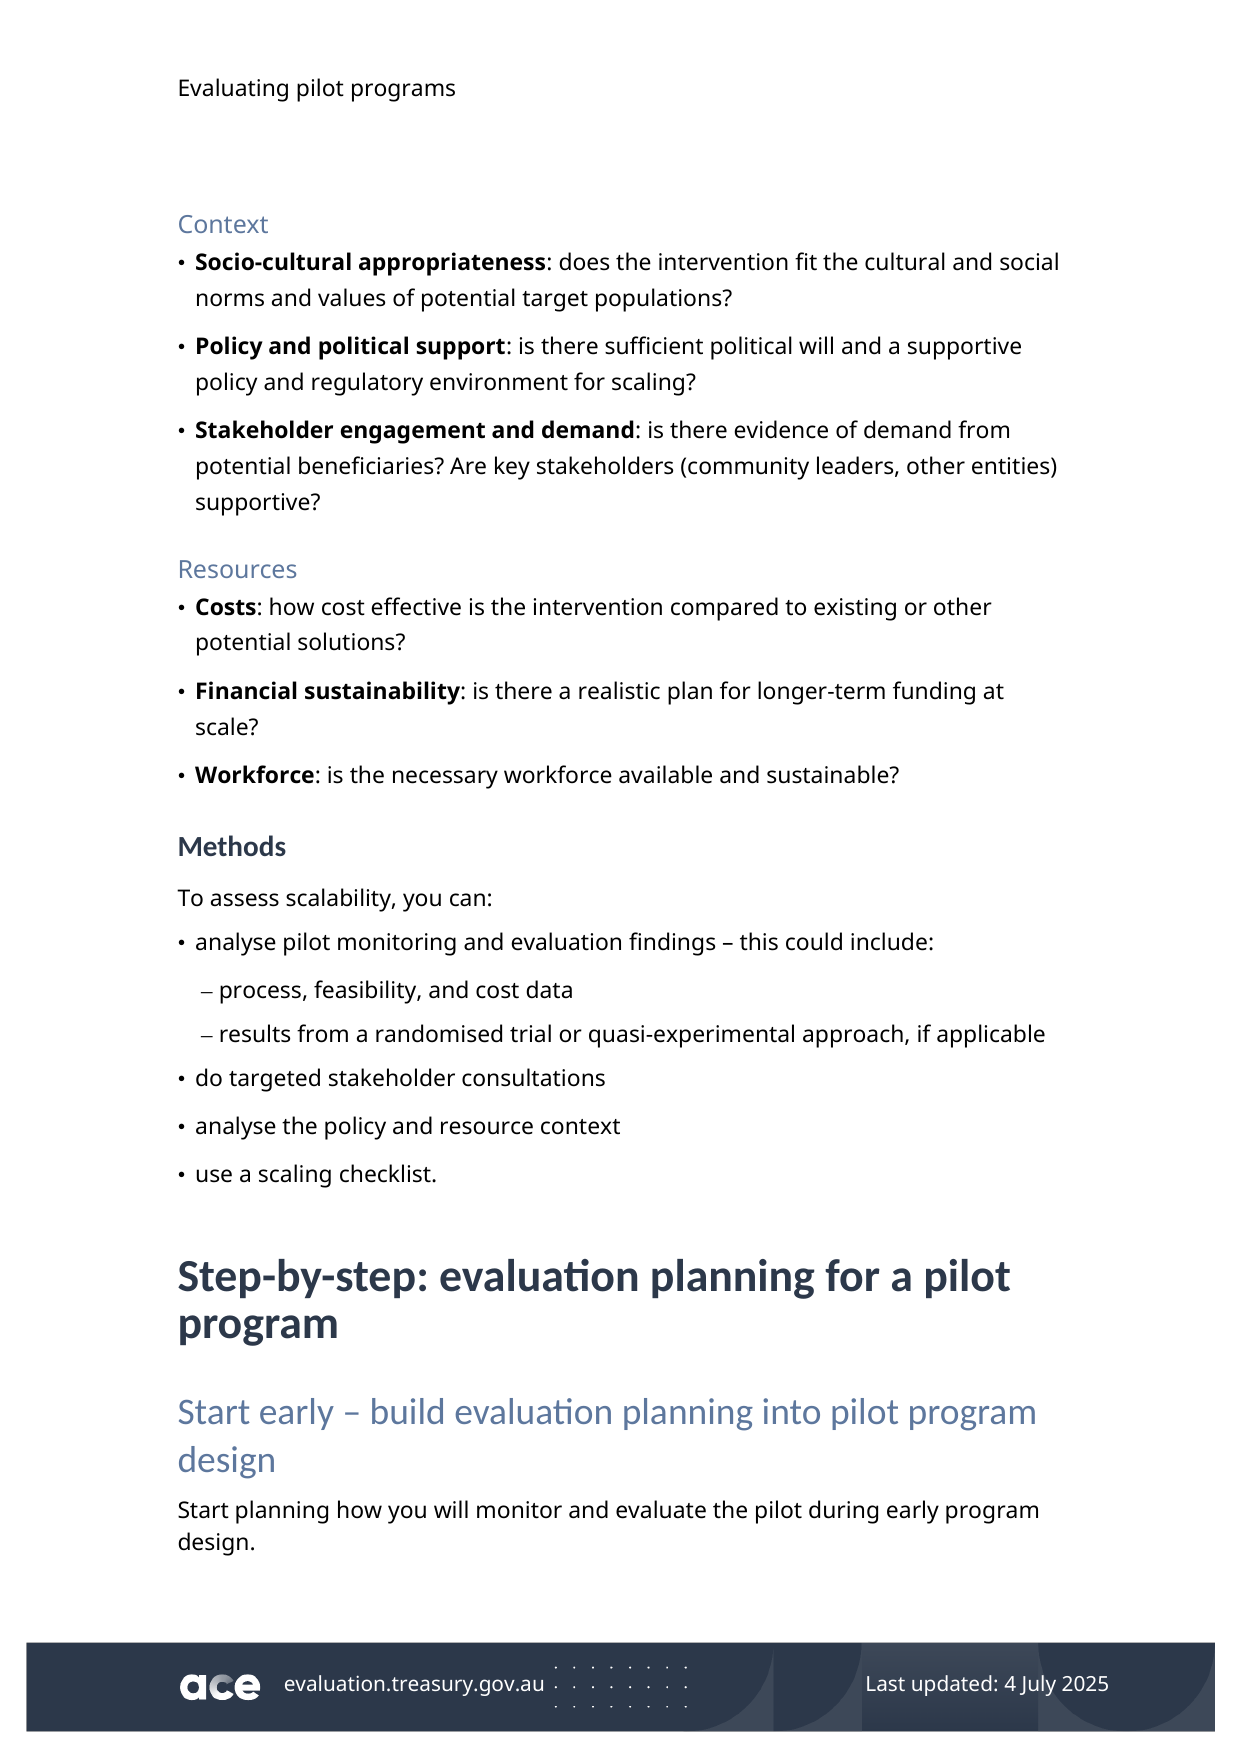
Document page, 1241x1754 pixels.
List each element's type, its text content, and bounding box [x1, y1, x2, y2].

text analyse the policy and resource context [177, 1110, 1063, 1141]
text Financial sustainability: is there a realistic plan for longer-term funding at scale? [177, 675, 1063, 742]
text process, feasibility, and cost data [201, 974, 1063, 1005]
text do targeted stakeholder consultations [177, 1062, 1063, 1093]
text Policy and political support: is there sufficient political will and a supportive policy and regulatory environment for scaling? [177, 330, 1063, 397]
subtitle Context [177, 206, 1063, 240]
text Stakeholder engagement and demand: is there evidence of demand from potential beneficiaries? Are key stakeholders (community leaders, other entities) supportive? [177, 414, 1063, 517]
text Socio-cultural appropriateness: does the intervention fit the cultural and social norms and values of potential target populations? [177, 246, 1063, 313]
subtitle Resources [177, 551, 1063, 585]
text use a scaling checklist. [177, 1158, 1063, 1190]
picture [3, 1619, 1238, 1754]
text analyse pilot monitoring and evaluation findings – this could include: [177, 926, 1063, 957]
text Start planning how you will monitor and evaluate the pilot during early program design. [177, 1494, 1063, 1557]
subtitle Start early – build evaluation planning into pilot program design [177, 1386, 1063, 1482]
text results from a randomised trial or quasi-experimental approach, if applicable [201, 1018, 1063, 1049]
text Workforce: is the necessary workforce available and sustainable? [177, 759, 1063, 790]
subtitle Methods [177, 828, 1063, 864]
subtitle Step-by-step: evaluation planning for a pilot program [177, 1253, 1063, 1348]
text To assess scalability, you can: [177, 882, 1063, 913]
text Costs: how cost effective is the intervention compared to existing or other potential solutions? [177, 590, 1063, 658]
